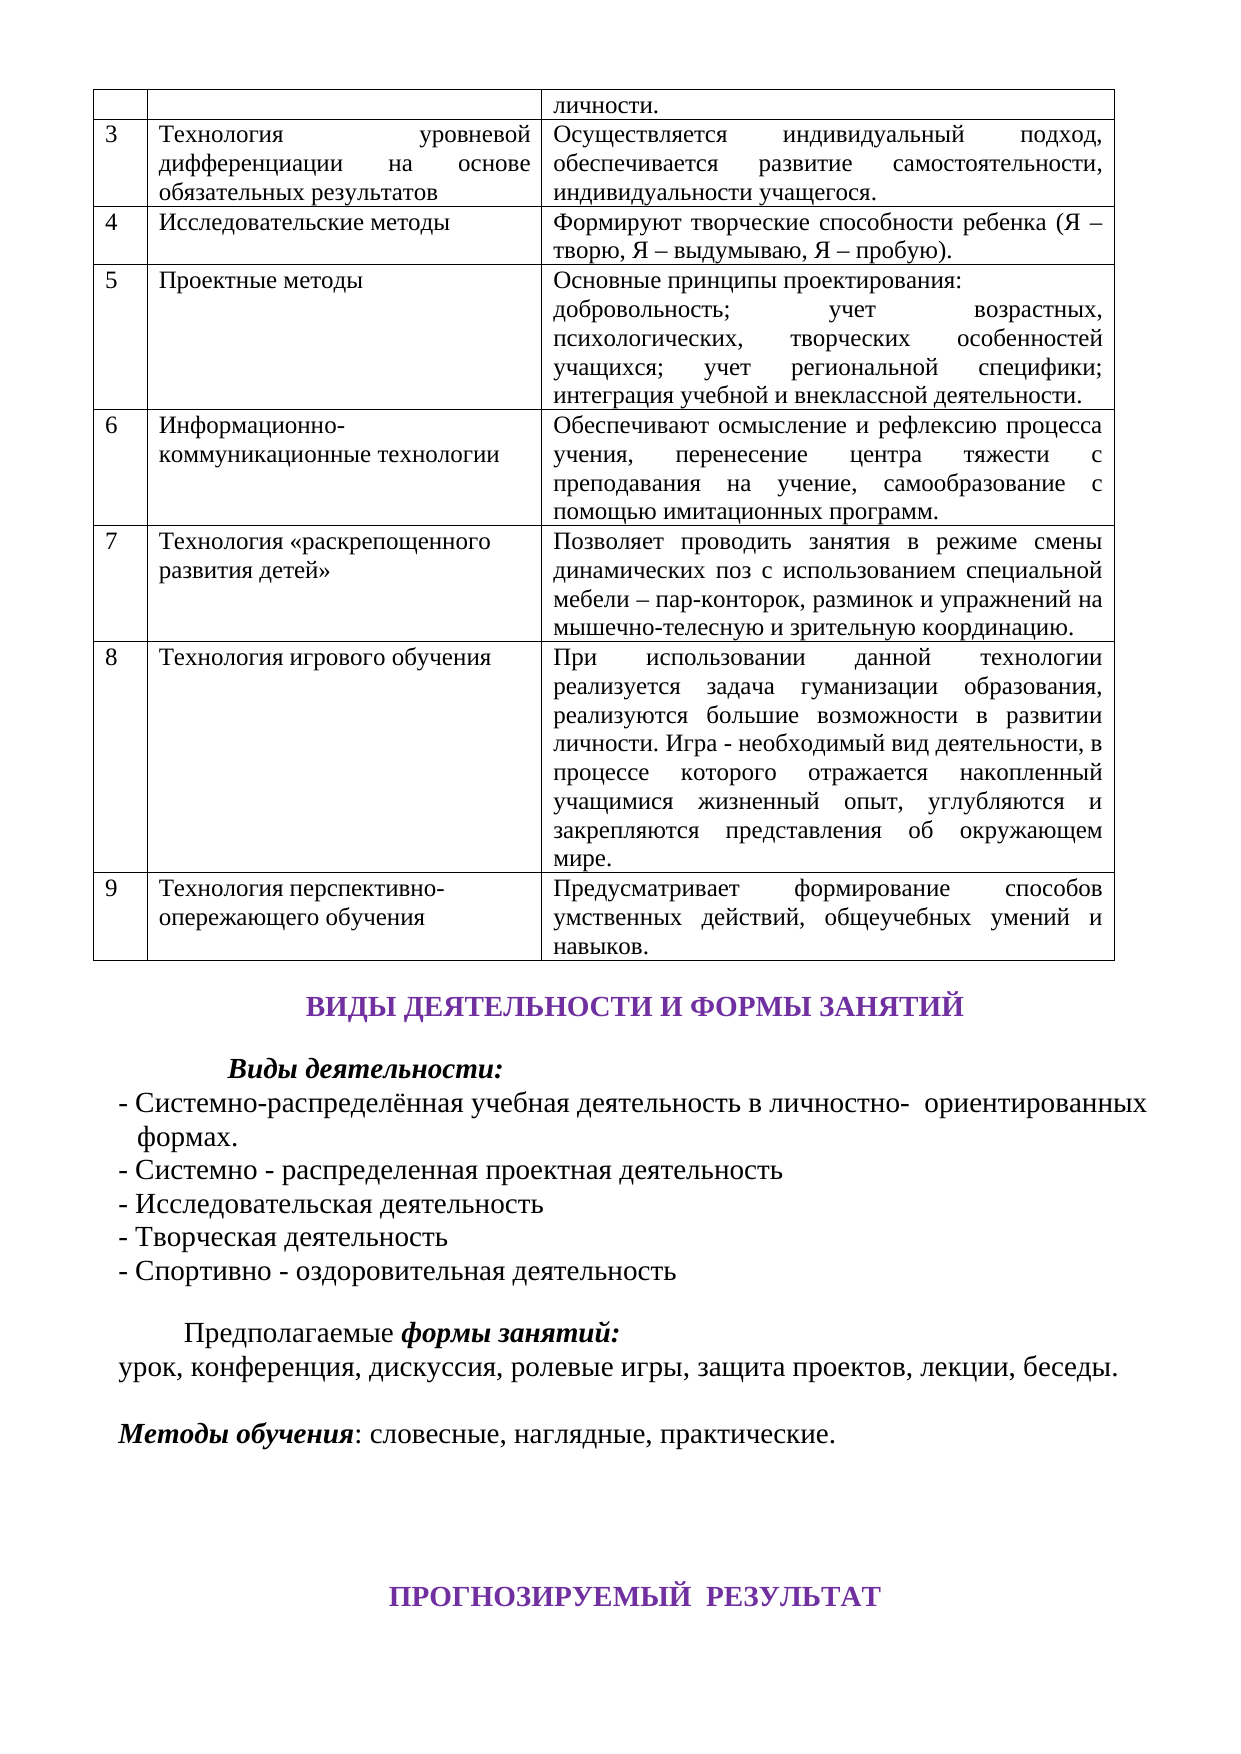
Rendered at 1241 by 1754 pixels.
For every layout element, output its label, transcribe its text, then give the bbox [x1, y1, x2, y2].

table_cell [542, 90, 1114, 118]
table_cell Исследовательские методы [148, 207, 541, 264]
text - Творческая деятельность [118, 1219, 1152, 1253]
table_cell 9 [94, 873, 147, 959]
table_cell Основные принципы проектирования: добровольность; учет возрастных, психологических, творческих особенностей учащихся; учет региональной специфики; интеграция учебной и внеклассной деятельности. [542, 265, 1114, 409]
table_cell Проектные методы [148, 265, 541, 409]
table_cell Формируют творческие способности ребенка (Я – творю, Я – выдумываю, Я – пробую). [542, 207, 1114, 264]
text Методы обучения: словесные, наглядные, практические. [118, 1416, 1152, 1449]
table_cell 5 [94, 265, 147, 409]
text Виды деятельности: [118, 1052, 1152, 1085]
table_cell Позволяет проводить занятия в режиме смены динамических поз с использованием специальной мебели – пар-конторок, разминок и упражнений на мышечно-телесную и зрительную координацию. [542, 526, 1114, 641]
table_cell 8 [94, 642, 147, 872]
text урок, конференция, дискуссия, ролевые игры, защита проектов, лекции, беседы. [118, 1349, 1152, 1382]
table_cell Информационно-коммуникационные технологии [148, 410, 541, 525]
text Предполагаемые формы занятий: [118, 1315, 1152, 1349]
table_cell 3 [94, 120, 147, 206]
text - Исследовательская деятельность [118, 1186, 1152, 1219]
text - Системно-распределённая учебная деятельность в личностно- ориентированных формах. [118, 1085, 1152, 1152]
text ПРОГНОЗИРУЕМЫЙ РЕЗУЛЬТАТ [118, 1579, 1152, 1612]
table_cell Технология «раскрепощенного развития детей» [148, 526, 541, 641]
table_cell 7 [94, 526, 147, 641]
table_cell Обеспечивают осмысление и рефлексию процесса учения, перенесение центра тяжести с преподавания на учение, самообразование с помощью имитационных программ. [542, 410, 1114, 525]
table_cell 2 [94, 90, 147, 118]
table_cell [148, 90, 541, 118]
text - Системно - распределенная проектная деятельность [118, 1152, 1152, 1186]
table_cell 4 [94, 207, 147, 264]
text ВИДЫ ДЕЯТЕЛЬНОСТИ И ФОРМЫ ЗАНЯТИЙ [118, 989, 1152, 1023]
text - Спортивно - оздоровительная деятельность [118, 1253, 1152, 1286]
table_cell 6 [94, 410, 147, 525]
table_cell Осуществляется индивидуальный подход, обеспечивается развитие самостоятельности, индивидуальности учащегося. [542, 120, 1114, 206]
table_cell Технология перспективно-опережающего обучения [148, 873, 541, 959]
table_cell Технология игрового обучения [148, 642, 541, 872]
table_cell Предусматривает формирование способов умственных действий, общеучебных умений и навыков. [542, 873, 1114, 959]
table_cell Технология уровневой дифференциации на основе обязательных результатов [148, 120, 541, 206]
table_cell При использовании данной технологии реализуется задача гуманизации образования, реализуются большие возможности в развитии личности. Игра - необходимый вид деятельности, в процессе которого отражается накопленный учащимися жизненный опыт, углубляются и закрепляются представления об окружающем мире. [542, 642, 1114, 872]
